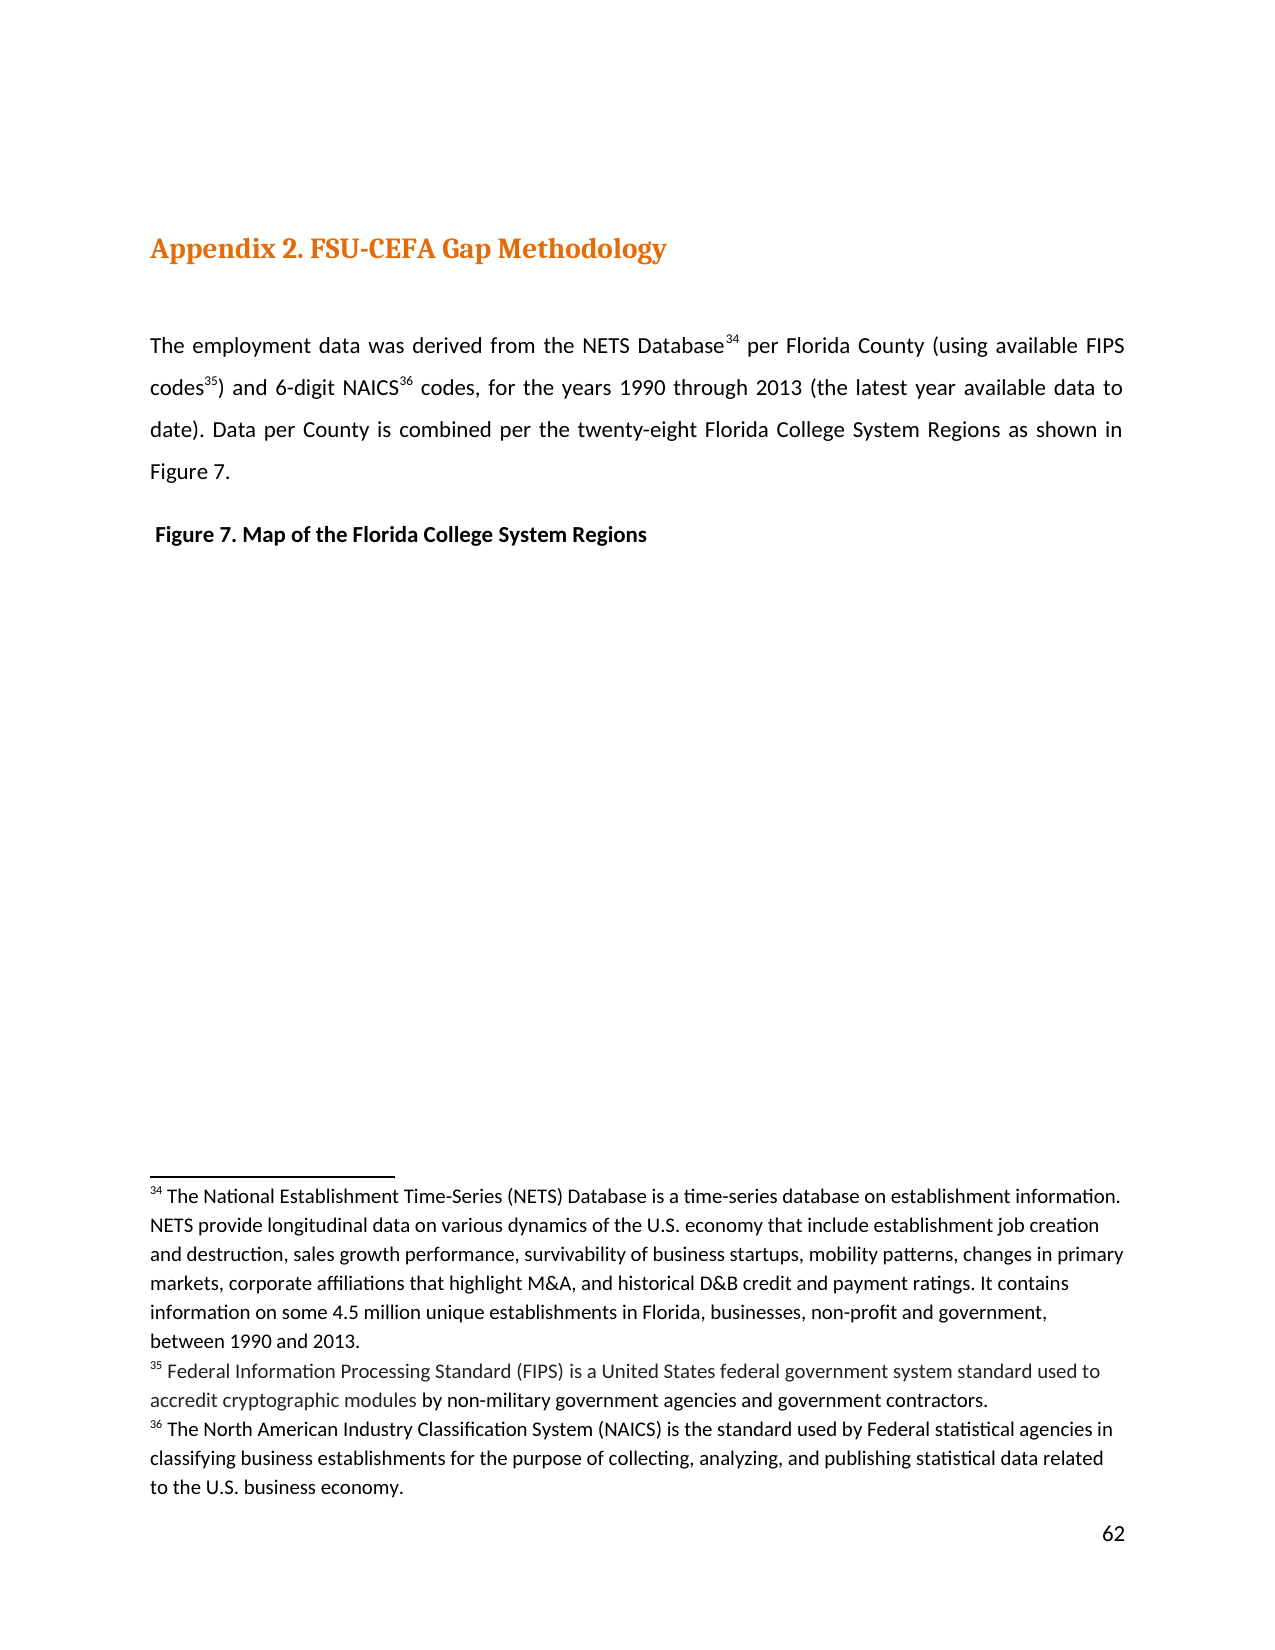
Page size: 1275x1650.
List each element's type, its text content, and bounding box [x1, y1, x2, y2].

subtitle Appendix 2. FSU-CEFA Gap Methodology [150, 232, 1125, 266]
text Figure 7. Map of the Florida College System Regions [150, 520, 1125, 548]
text The employment data was derived from the NETS Database per Florida County (using available FIPS codes) and 6-digit NAICS codes, for the years 1990 through 2013 (the latest year available data to date). Data per County is combined per the twenty-eight Florida College System Regions as shown in Figure 7. [150, 331, 1125, 485]
